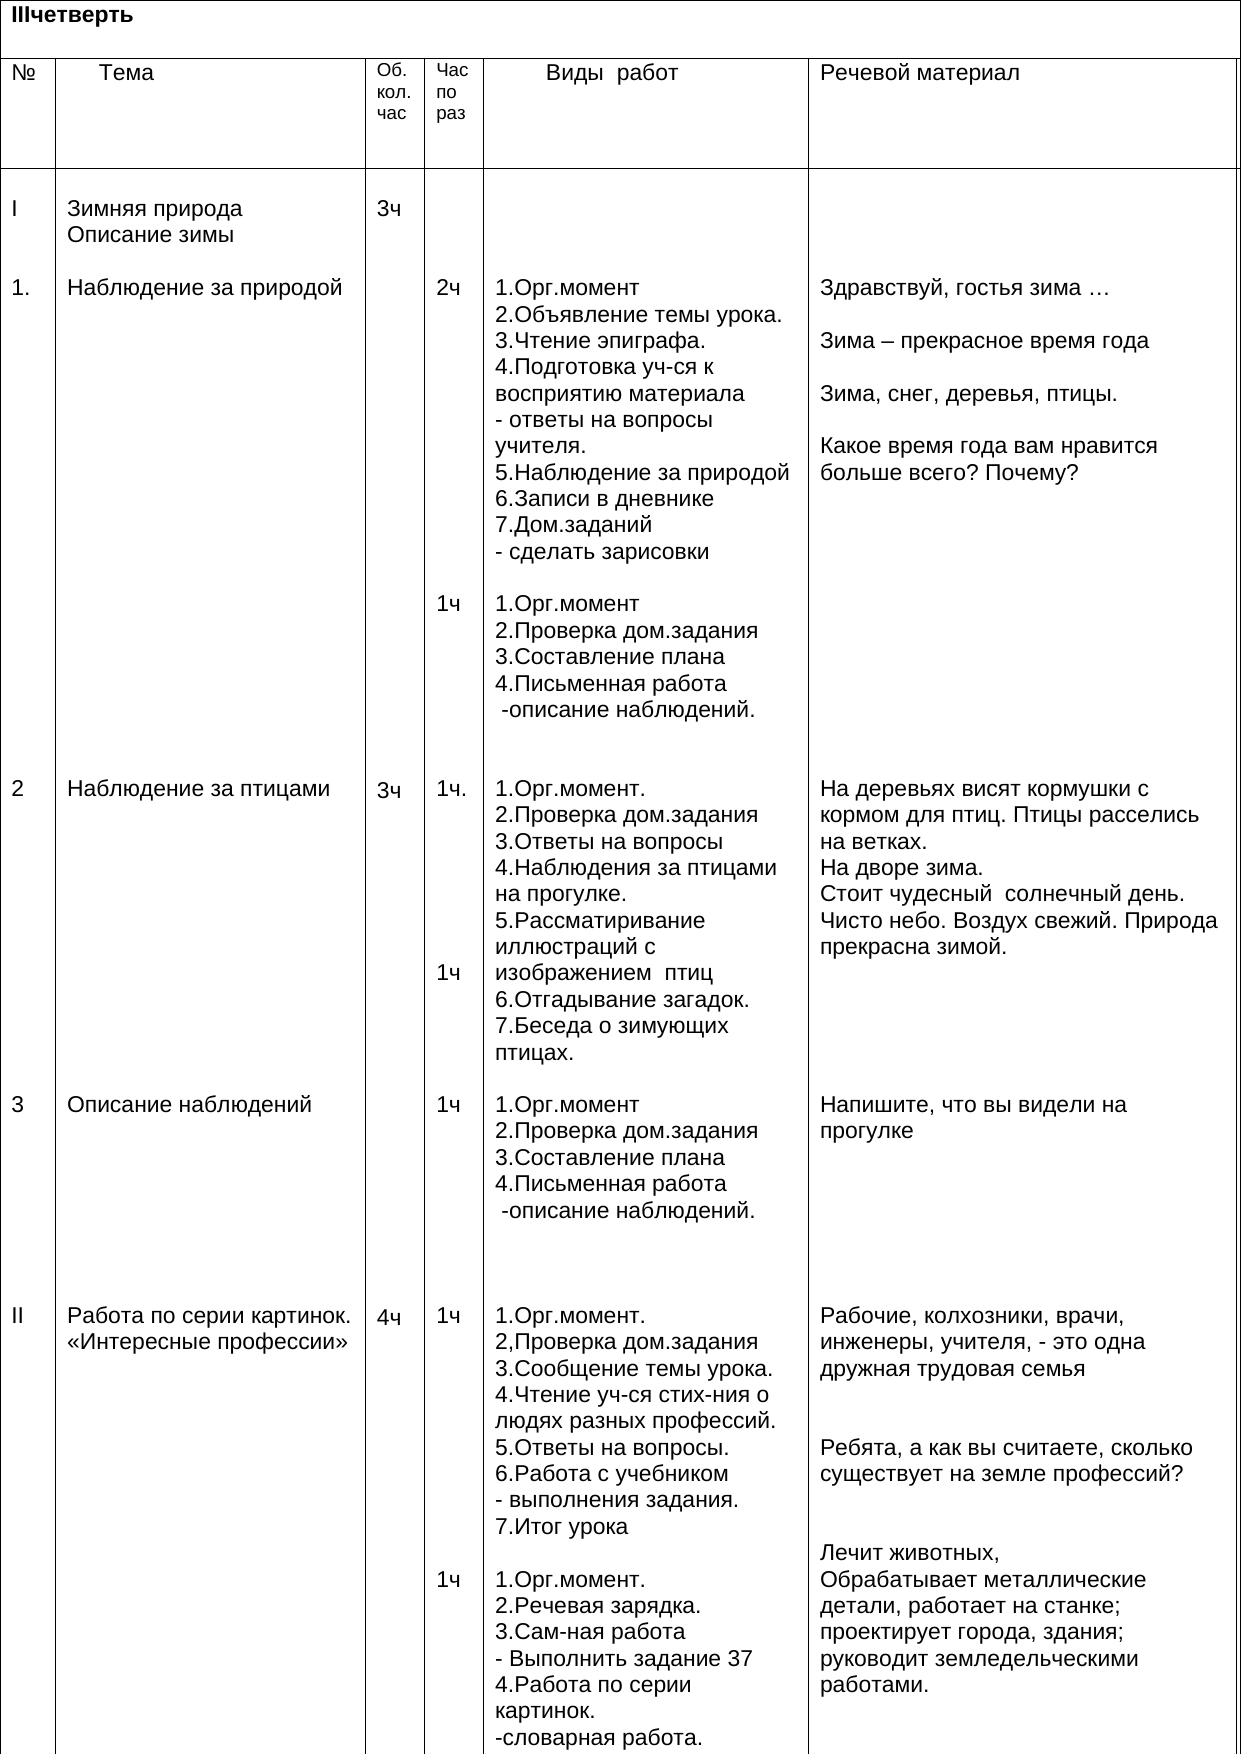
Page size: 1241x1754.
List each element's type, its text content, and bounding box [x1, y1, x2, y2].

table_cell № [1, 59, 55, 168]
table_cell 2ч 1ч 1ч. 1ч 1ч 1ч 1ч 1ч 1ч 1ч 1ч 1ч 1ч 1ч 1ч 1ч 1ч 1ч 2ч 1ч 1ч 1ч 2ч 1ч 1ч 1ч 1ч 1ч 1ч [425, 169, 483, 1754]
table_cell I 1. 2 3 II 2 3 4 5 3. 4 5 6 7 8 9 10 11 [1, 169, 55, 1754]
table_cell Об. кол. час [366, 59, 424, 168]
table_header IIIчетверть [1, 1, 1240, 58]
table_cell Тема [56, 59, 365, 168]
table_cell 1.Орг.момент 2.Объявление темы урока. 3.Чтение эпиграфа. 4.Подготовка уч-ся к восприятию материала - ответы на вопросы учителя. 5.Наблюдение за природой 6.Записи в дневнике 7.Дом.заданий - сделать зарисовки 1.Орг.момент 2.Проверка дом.задания 3.Составление плана 4.Письменная работа -описание наблюдений. 1.Орг.момент. 2.Проверка дом.задания 3.Ответы на вопросы 4.Наблюдения за птицами на прогулке. 5.Рассматиривание иллюстраций с изображением птиц 6.Отгадывание загадок. 7.Беседа о зимующих птицах. 1.Орг.момент 2.Проверка дом.задания 3.Составление плана 4.Письменная работа -описание наблюдений. 1.Орг.момент. 2,Проверка дом.задания 3.Сообщение темы урока. 4.Чтение уч-ся стих-ния о людях разных профессий. 5.Ответы на вопросы. 6.Работа с учебником - выполнения задания. 7.Итог урока 1.Орг.момент. 2.Речевая зарядка. 3.Сам-ная работа - Выполнить задание 37 4.Работа по серии картинок. -словарная работа. -письменно ответить на вопросы. 5.Подобрать к картинкам словосочетания. 6.Итог урока. 7.Дом.задание - сделать зарисовки 1.Орг.момент 2.Проверка дом.задания 3.Вопросы учителя 4.Составление диалога «Профессии моих родителей» 5.Ответы на вопросы. 6.Закрепление материала - Игра «Доскажи словечко» 1.Орг.момент 2.Сообщение темы урока. 3.Работа с учебником. - выполнить задание №7 4.Практическая работа. - работа по картинке 5.Работа с пословицами Задание №12 Чтение пословиц. 6.Итог урока. Д.з. 1.Орг.момент. 2.Вступительное слово 3.Чтение отрывка -Дружба русского офицера с горской девочкой. 4.Беседа по тексту. 5.Составление плана излож. 6.Работа по план. 1.Орг.момент. 2.Беседа по вопросам 3.Повторное чтение текста 3.Вопросы по содержанию 4.Устный пересказ отрывка 1.Орг.момет. 2.Ответы на вопросы 3.Написание изложения 1.Орг.момент 2.Сообщение учителя о результатах проверки 3.Колективное обсуждение недостатков работы. 4.Обсуждение путей исправления 1.Орг.момент 2.Сообщение темы. 3.Эмоциональная разминка -работа с дежурным знаком. 3.Словарная работа 4.Составление словосоче-таний (честный, честная) 5.Придумайте предложения со словосочетаниями 6.Ответы на вопросы уч-ля 1.Орг.момент 2.Сообщение темы урока 3.Чтения текста 3.Работа с текстом - обсуждение вопросов 4.Работа с иллюстрацией. 5.Итог урока 1.Орг.момент. 2.Фонетическая зарядка 3.Проверка дом.задания 4.Чтение диалога 5.Обсуждение поступка 6.Пословицы о честности 6.Итог урока 1.Орг.момент 2.Речевая зарядка. 3.Сообщение темы урока 4.Подготовительный этап. 5.Составление анкеты «Мои увлечения» 6.Обсуждение вопросов. 7.Составление предложений 8.Д.з. сделать зарисовки 1.Орг.момент 2.Проверка дом.задания. 3.Ответы на вопросы уч-ля 4.Составление краткого рассказа «Любимое занятие» 5.Итог урока. 1.Орг.момент 2.Сообщение новой темы 3.Беседа 4.Рассматривание картинок -обсуждение иллюстрации 5.Работа с определением - словарная работа. 6.Ответы на вопросы. 7.Итог урока. 1.Орг.момент 2.Проверка дом.задания 3.Сообщение новой темы 4.Рассказ учителя о профессии «Пожарный» 5.Словарная работа 4.Беседа с уч-ся по вопросам. 5.Итог урока 1.Орг.момент 2.Повторение 3.Сообщение темы урока 4.Чтения стих-ния про пожарного. 5.Работа по карточкам - ответы на вопросы. 6.Работа с иллюстрацией 7.Составление предложений. 1.Орг.момент 2.Проверка дом.задания. 3.Ответы на вопросы. 4.Составление краткого рассказа по вопросам. «Смелые люди» 5.Итог урока 6.Дом.задания - описать свой смелый поступок. 1.Орг.момент 2.Сообщение и целей урока 3.Повторение вежливых слов по таблице. 4.Обобщения учителя -Изучение нового мат-ла. 5.Беседа учащихся. -Ответы на вопросы о праздниках. 6.Рассказ учителя о праздниках. 7.Словарная работа. 8..Итог урока. Д/з. 1.Орг.момент 2.Проверка дом.задания 3.Работа над темой урока - Рассказ учителя о гостеприимстве. -Беседа по вопросам 4.Чтение правил приглашения гостей. -Беседа с уч-ся 5.Работа в тетрадях - записать вежливые слова в тетради. 6.Итог урока Д.з -составьте выражения с вежливыми словами 1.Орг.момент. 2.Проверка дом.задания 3.Сообщение новой темы -запись в тетради темы урока 4.Работа над понятием «Родина» -ответы на вопросы. -словарная работа 5.Чтение стихотворения учителем. 6.Вопросы по стих-нию. 7.Комментирование чтение статьи из учебника . 8.Вывод. Дом.задание 1.Орг.момент. 2.Проверка дом.задание 3.Работа над темой урока 4.Показ иллюстрации -ответы на вопросы. 5.Работа по учебнику - чтение рассказа - составление краткого рассказа по вопросам. 6.Итог урока 1.Орг.момент. 2.Проверка дом.задания -пересказ рассказа «Родина 3.Работа с пословицами. 4.Закрепление основных понятий урока - запись в тетрадь терминов и понятий урока. 5.Итог урока. 1.Орг.момент 2.Вступительное слово 3.Чтение отрывка учителем 4.Беседа по тексту. 5.Составление плана изложения 6.Работа по плану 1.Орг.момент. 2.Беседа по вопросам. 3.Повторное чтение текста 4.Вопросы по содержанию текста 5.Устный пересказ текста по плану. 6.Повторное чтение текса. 1.Орг.момент 2.Ответы на вопросы 3.Написание изложения 1.Орг момент 2.Сообщение учителя о результатах проверки. 3.Коллективное обсуждение недостатков работы. 4.Обсуждение путей исправление. [484, 169, 808, 1754]
table_cell Час по раз [425, 59, 483, 168]
table_cell Зимняя природа Описание зимы Наблюдение за природой Наблюдение за птицами Описание наблюдений Работа по серии картинок. «Интересные профессии» Подготовка к изложению по отрывку из повести «Кавказский пленник» «Дружба Жилина с горской девочкой Дианой» Контрольная Работа. -Написание изложения. Анализ изложения Работа с рассказом «Честный поступок» Любимое занятие Составление краткого рассказа «Любимое занятие Помощь слабым и больным. «Милосердие, забота о слабых, взаимопомощь» Смелые люди. Профессия «Пожарный» Беседа Правила приема и приглашения гостей Россия – Наша Родина Изложение по отрывку из рассказа «Лапти» И.А.Бунин Контрольная работа Анализ изложения Повторение [56, 169, 365, 1754]
table_cell 3ч 3ч 4ч 2ч. 1ч. 1ч. 3ч. 2ч 2ч 2ч 4 ч 3ч 3ч [366, 169, 424, 1754]
table_cell Речевой материал [809, 59, 1236, 168]
table_cell Здравствуй, гостья зима … Зима – прекрасное время года Зима, снег, деревья, птицы. Какое время года вам нравится больше всего? Почему? На деревьях висят кормушки с кормом для птиц. Птицы расселись на ветках. На дворе зима. Стоит чудесный солнечный день. Чисто небо. Воздух свежий. Природа прекрасна зимой. Напишите, что вы видели на прогулке Рабочие, колхозники, врачи, инженеры, учителя, - это одна дружная трудовая семья Ребята, а как вы считаете, сколько существует на земле профессий? Лечит животных, Обрабатывает металлические детали, работает на станке; проектирует города, здания; руководит земледельческими работами. Сейчас мы узнаем, кем работают ваши родители и чем важен их труд? Важен труд каждого человека Игра. Трактор водит … Стены выкрасил … Доску выстругал… Укажите стрелкой, кто куда спешит на работу. Назови предметы на картинках. Без топора не плотник, без иглы не портной. Как познакомились Жилин и Дина? Почему они понрави-лись друг к другу Жилин положительный герой поэтому маленькая девочка Дина любит Жилина, уважает его и сострадает ему. Она носит ему украдкой молоко, лепешки, наконец устраивает побег Кто сказал правду? Почему нельзя говорить не правду? Дома тоже нужно говорить маме и папе првду. Что такое честность? Честность –это умение говорить правду. Честность – это избегание обмана Честный человек – это тот человек, который говорит правду. В любых ситуациях нужно поступать честно. Угадай-ка: пословицsbpfuflrb Мир правдой держится Анкета – опросный лист для получения каких-н, сведений о том, кто его заполняет Умение мастерить, шить, или вязать, ухаживать за животными или растениями. Петь, танцевать, заниматься спортом. Что дает человеку увлечение интересным делом.? Что нового вы узнали друг о друге? Милосердия – сердечное участие в жизни немощных и нуждающихся (больных, престарелых) Милосердный человек – это человек у которого доброе сердце. Что такое милосердие? Как стать милосердным? Есть люди особой профессии – пожарные. Они смелые и сильные люди. Профессия «пожарный» - очень древняя. Сотрудник службы спасения обязательно должен быть храбрыми выносливым. Храбрый, выносливый, ловкий, сильный, внимательный. Какие слова приветствия вы знаете? Здравствуйте,привет Добрый день, доброе утро. -Зачем люди здороваются? -Желают здоровья. Составить список гостей. Пригласить гостей. Составить меню. Накрыть на стол. Украсить квартиру. Подготовить развлечения. Гостеприимство – умение принимать гостей. Как можно пригласить гостей? Приглашаю вас Буду рад вас видеть Добро пожаловать Разрешите пригласить вас. Вы никогда не задумывались, зачем люди ходят в гости? …, разреши пригласить тебя на…, который состоится… (дата) в …(время)… (где). Форма одежды.. Получив приглашение, поблагодари. -Как называется умение принимать гостей? -За сколько дней до праздника приглашают в гости? -На что следует обратить внимание в приглашении? -Что для вас понятие Родина? - отечество родная страна. Любовь к родине. Защита родины. Что для нас является Родиной? Родина – отечество, родная страна Мы все разные, но мы все вместе трудимся, учимся и гордимся своей Родиной. Как называется страна, в которой мы живем? Как вы можете выразить свою любовь к Родине? (бережное отношение к природе, помощь людям, т.е. хорошие поступки, изучать историю нашей Родины) Родная сторона – мать, чужая-мачеха Родина, Россия, патриот, Отечество, Столица, президент В хуторском доме болел ребенок. В бреду он просит красные лапти. За окном не прекращающаяся пять суток буря. Лавка, где можно купить лапти, за шесть верст. Нефед решается идти. Барыня напряженно ждет возвращения Нефеда. Где происходят изображенные события? Почему Нефед пошел в село в такую метель? Каким вам кажется Нефед? Как вы думаете, помогли ли лапти выздороветь мальчику? Будем писать изложение Какие ошибки вы сделали? Неумение начать Нарушение последовательности [809, 169, 1236, 1754]
table_cell Виды работ [484, 59, 808, 168]
